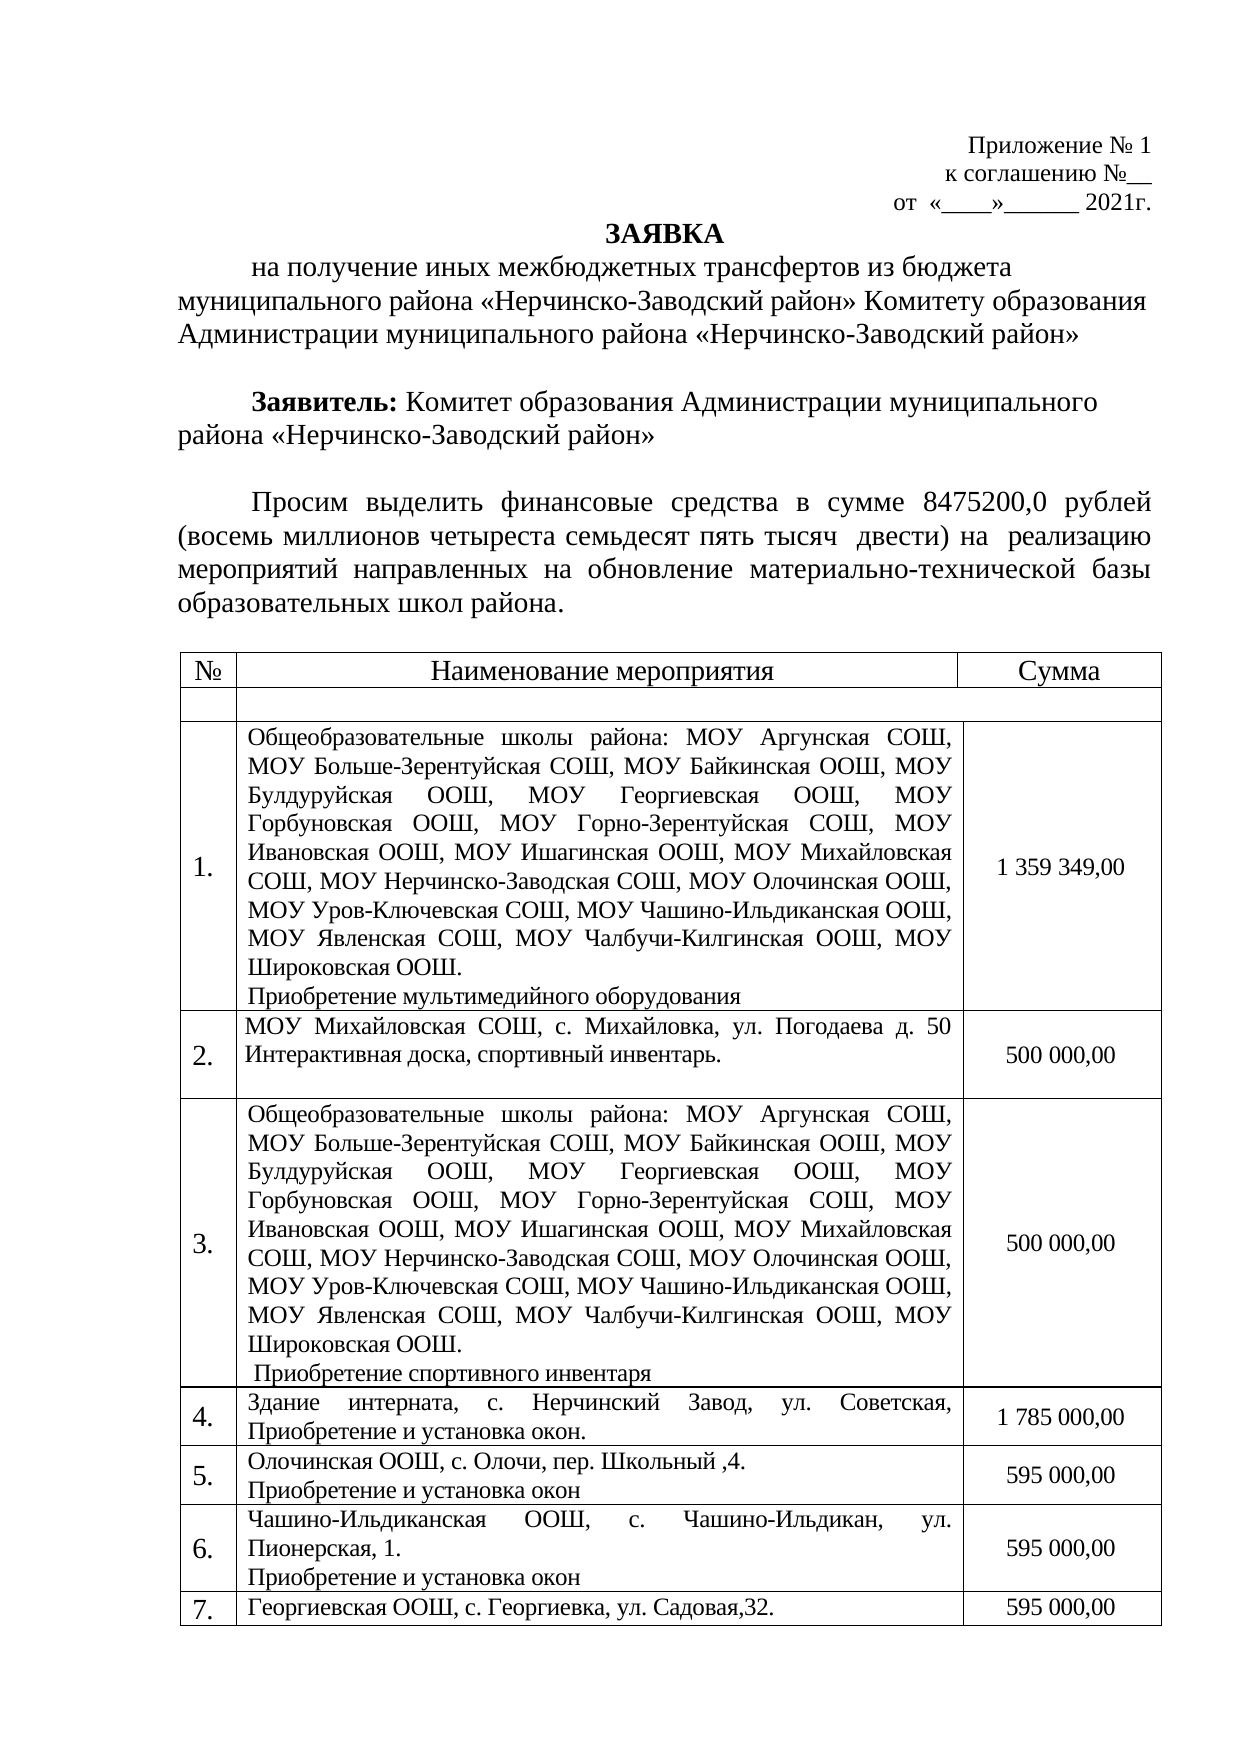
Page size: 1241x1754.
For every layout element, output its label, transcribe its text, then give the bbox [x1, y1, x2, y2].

table_cell [237, 688, 1161, 721]
table_cell Общеобразовательные школы района: МОУ Аргунская СОШ, МОУ Больше-Зерентуйская СОШ, МОУ Байкинская ООШ, МОУ Булдуруйская ООШ, МОУ Георгиевская ООШ, МОУ Горбуновская ООШ, МОУ Горно-Зерентуйская СОШ, МОУ Ивановская ООШ, МОУ Ишагинская ООШ, МОУ Михайловская СОШ, МОУ Нерчинско-Заводская СОШ, МОУ Олочинская ООШ, МОУ Уров-Ключевская СОШ, МОУ Чашино-Ильдиканская ООШ, МОУ Явленская СОШ, МОУ Чалбучи-Килгинская ООШ, МОУ Широковская ООШ. Приобретение мультимедийного оборудования [237, 722, 963, 1010]
table_cell [181, 688, 236, 721]
table_cell 595 000,00 [964, 1505, 1161, 1591]
table_cell 1 785 000,00 [964, 1388, 1161, 1445]
table_cell [181, 1592, 236, 1625]
text на получение иных межбюджетных трансфертов из бюджета муниципального района «Нерчинско-Заводский район» Комитету образования Администрации муниципального района «Нерчинско-Заводский район» [177, 249, 1152, 350]
table_cell 500 000,00 [964, 1099, 1161, 1386]
table_cell Общеобразовательные школы района: МОУ Аргунская СОШ, МОУ Больше-Зерентуйская СОШ, МОУ Байкинская ООШ, МОУ Булдуруйская ООШ, МОУ Георгиевская ООШ, МОУ Горбуновская ООШ, МОУ Горно-Зерентуйская СОШ, МОУ Ивановская ООШ, МОУ Ишагинская ООШ, МОУ Михайловская СОШ, МОУ Нерчинско-Заводская СОШ, МОУ Олочинская ООШ, МОУ Уров-Ключевская СОШ, МОУ Чашино-Ильдиканская ООШ, МОУ Явленская СОШ, МОУ Чалбучи-Килгинская ООШ, МОУ Широковская ООШ. Приобретение спортивного инвентаря [237, 1099, 963, 1386]
table_cell Олочинская ООШ, с. Олочи, пер. Школьный ,4. Приобретение и установка окон [237, 1446, 963, 1503]
table_cell 595 000,00 [964, 1592, 1161, 1625]
text Просим выделить финансовые средства в сумме 8475200,0 рублей (восемь миллионов четыреста семьдесят пять тысяч двести) на реализацию мероприятий направленных на обновление материально-технической базы образовательных школ района. [177, 484, 1152, 618]
table_header № [181, 653, 236, 687]
table_cell Чашино-Ильдиканская ООШ, с. Чашино-Ильдикан, ул. Пионерская, 1. Приобретение и установка окон [237, 1505, 963, 1591]
table_cell [181, 1446, 236, 1503]
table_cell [237, 1592, 963, 1625]
table_cell [181, 722, 236, 1010]
text Заявитель: Комитет образования Администрации муниципального района «Нерчинско-Заводский район» [177, 384, 1152, 451]
table_cell [181, 1011, 236, 1098]
text Приложение № 1 [177, 130, 1152, 158]
table_cell 500 000,00 [964, 1011, 1161, 1098]
table_cell МОУ Михайловская СОШ, с. Михайловка, ул. Погодаева д. 50 Интерактивная доска, спортивный инвентарь. [237, 1011, 963, 1098]
table_cell 1 359 349,00 [964, 722, 1161, 1010]
table_header Наименование мероприятия [237, 653, 957, 687]
table_cell 595 000,00 [964, 1446, 1161, 1503]
table_header Сумма [958, 653, 1161, 687]
text от «____»______ 2021г. [177, 187, 1152, 216]
text ЗАЯВКА [177, 216, 1152, 249]
text к соглашению №__ [177, 158, 1152, 187]
table_cell Здание интерната, с. Нерчинский Завод, ул. Советская, Приобретение и установка окон. [237, 1388, 963, 1445]
table_cell [181, 1099, 236, 1386]
table_cell [181, 1505, 236, 1591]
table_cell [181, 1388, 236, 1445]
